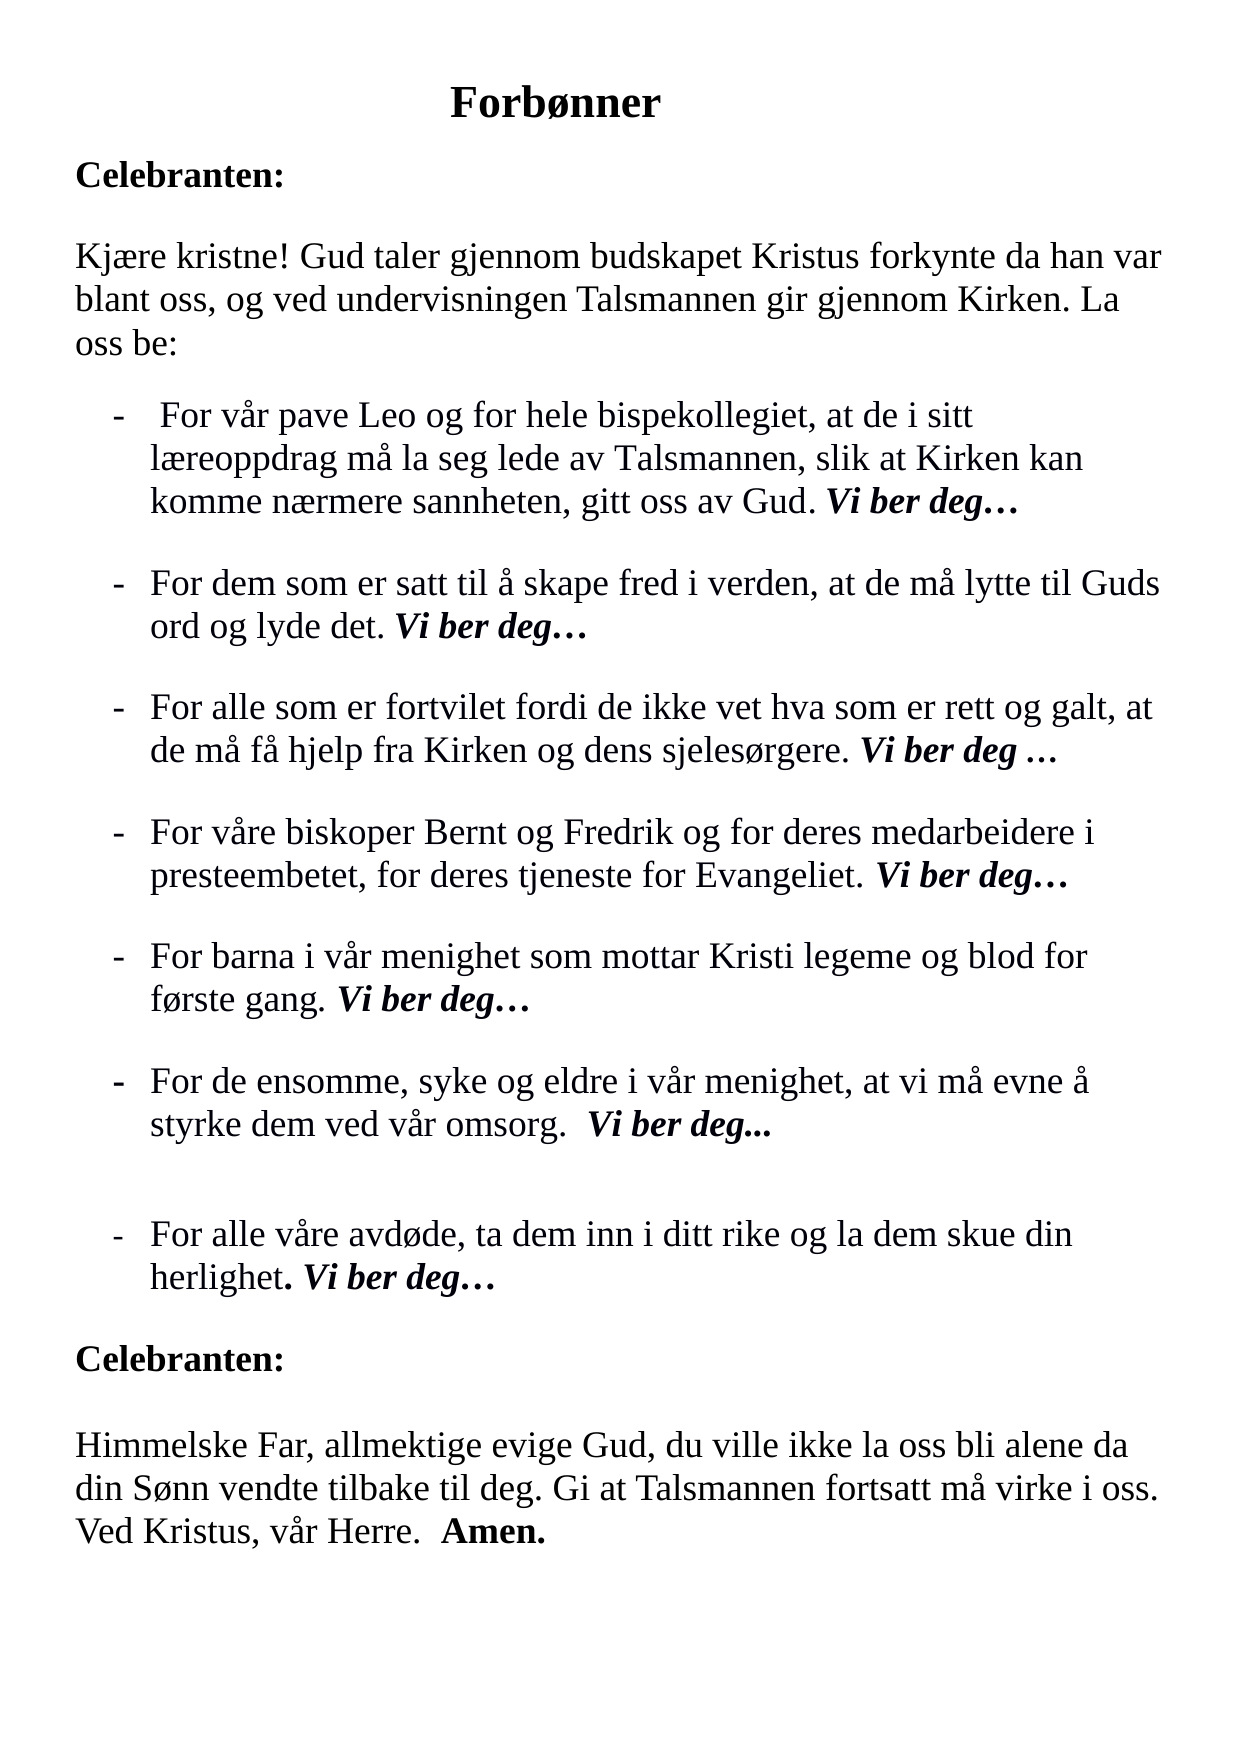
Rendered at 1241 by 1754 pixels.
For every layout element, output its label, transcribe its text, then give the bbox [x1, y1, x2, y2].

list For dem som er satt til å skape fred i verden, at de må lytte til Guds ord og lyde det. Vi ber deg… [112, 560, 1165, 646]
list For de ensomme, syke og eldre i vår menighet, at vi må evne å styrke dem ved vår omsorg. Vi ber deg... [112, 1058, 1165, 1144]
text Kjære kristne! Gud taler gjennom budskapet Kristus forkynte da han var blant oss, og ved undervisningen Talsmannen gir gjennom Kirken. La oss be: [75, 234, 1165, 363]
list For våre biskoper Bernt og Fredrik og for deres medarbeidere i presteembetet, for deres tjeneste for Evangeliet. Vi ber deg… [112, 809, 1165, 895]
text Celebranten: [75, 1336, 1165, 1379]
list For barna i vår menighet som mottar Kristi legeme og blod for første gang. Vi ber deg… [112, 934, 1165, 1020]
text Himmelske Far, allmektige evige Gud, du ville ikke la oss bli alene da din Sønn vendte tilbake til deg. Gi at Talsmannen fortsatt må virke i oss. Ved Kristus, vår Herre. Amen. [75, 1422, 1165, 1552]
list For vår pave Leo og for hele bispekollegiet, at de i sitt læreoppdrag må la seg lede av Talsmannen, slik at Kirken kan komme nærmere sannheten, gitt oss av Gud. Vi ber deg… [112, 392, 1165, 522]
text Forbønner [375, 75, 1165, 128]
text Celebranten: [75, 153, 1165, 196]
list For alle våre avdøde, ta dem inn i ditt rike og la dem skue din herlighet. Vi ber deg… [112, 1212, 1165, 1298]
list For alle som er fortvilet fordi de ikke vet hva som er rett og galt, at de må få hjelp fra Kirken og dens sjelesørgere. Vi ber deg … [112, 684, 1165, 771]
